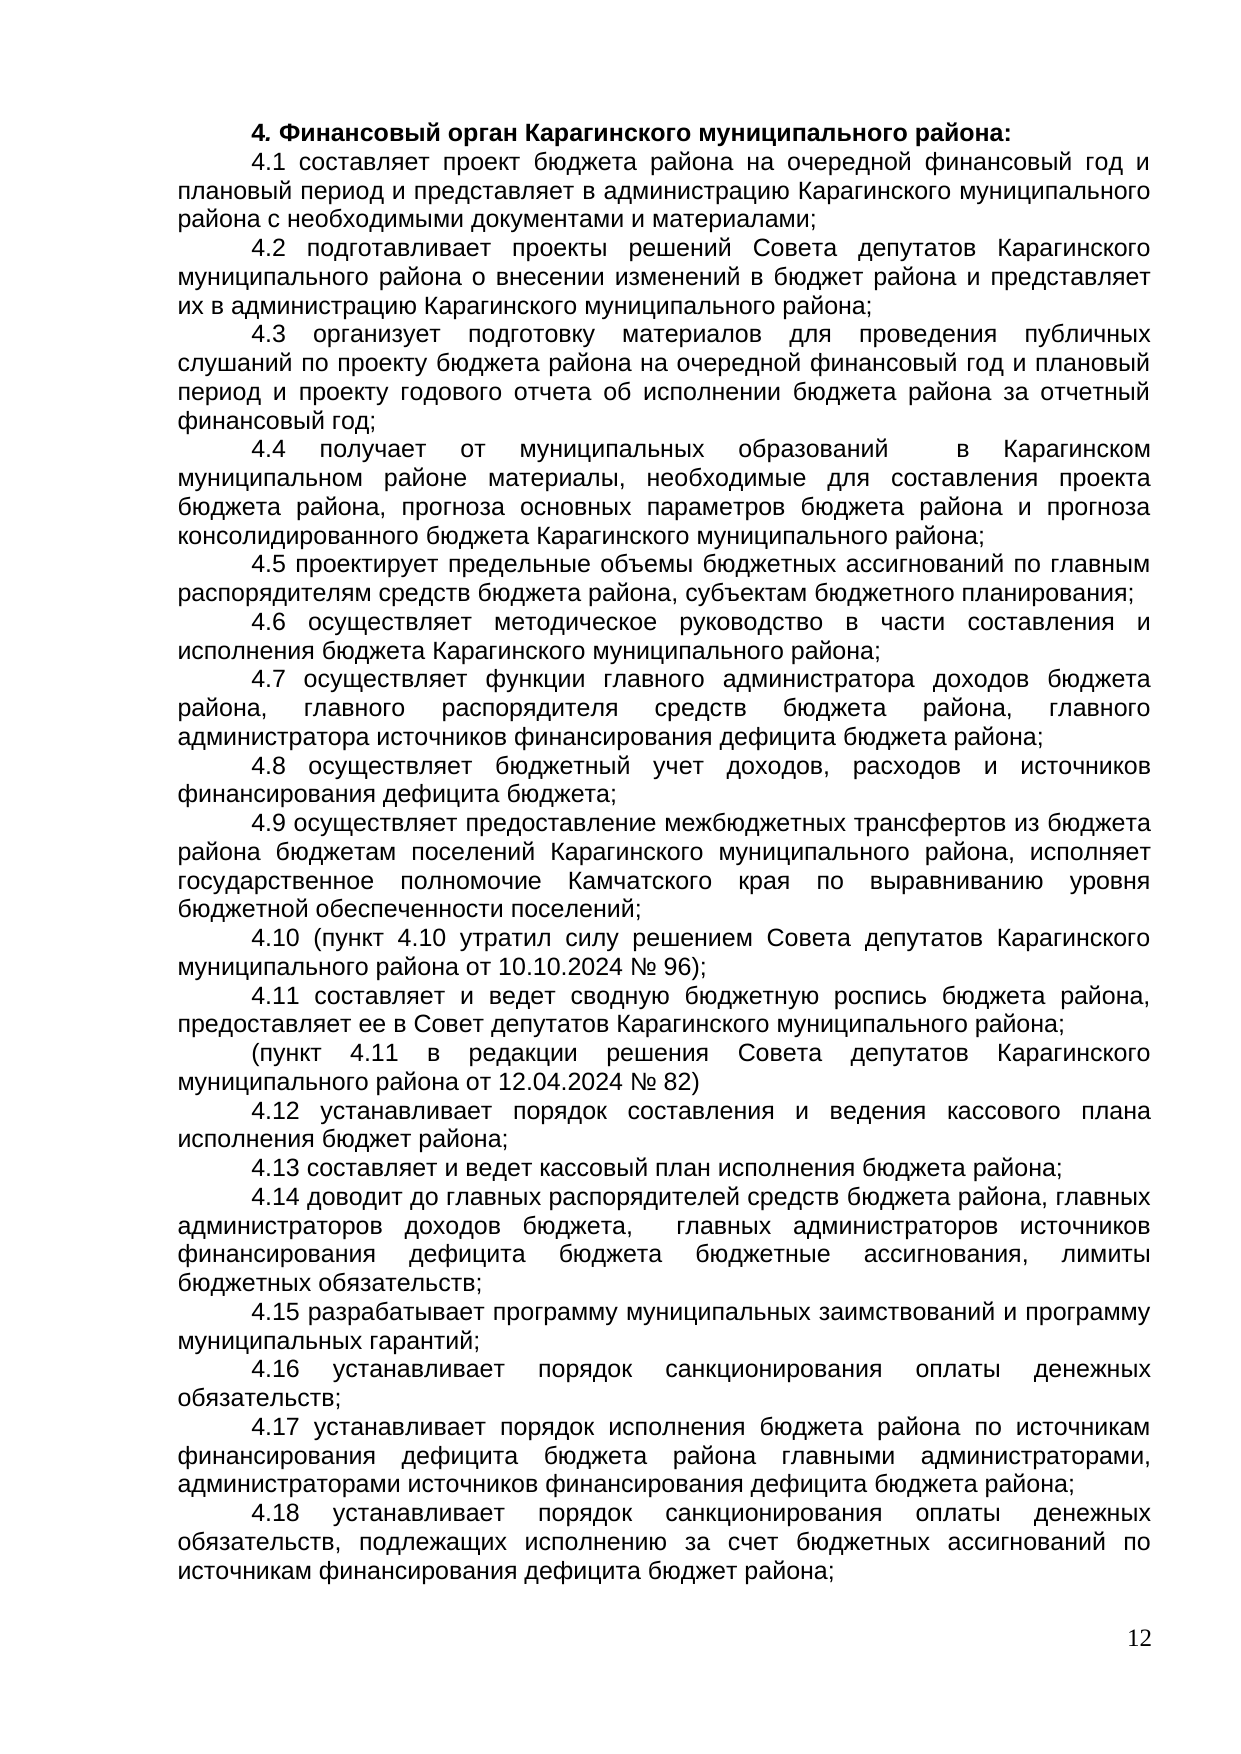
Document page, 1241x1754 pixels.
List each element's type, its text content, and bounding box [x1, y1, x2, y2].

text 4.7 осуществляет функции главного администратора доходов бюджета района, главного распорядителя средств бюджета района, главного администратора источников финансирования дефицита бюджета района; [177, 664, 1152, 751]
text 4.10 (пункт 4.10 утратил силу решением Совета депутатов Карагинского муниципального района от 10.10.2024 № 96); [177, 923, 1152, 981]
text 4.17 устанавливает порядок исполнения бюджета района по источникам финансирования дефицита бюджета района главными администраторами, администраторами источников финансирования дефицита бюджета района; [177, 1412, 1152, 1498]
subtitle 4. Финансовый орган Карагинского муниципального района: [177, 118, 1152, 147]
text 4.9 осуществляет предоставление межбюджетных трансфертов из бюджета района бюджетам поселений Карагинского муниципального района, исполняет государственное полномочие Камчатского края по выравниванию уровня бюджетной обеспеченности поселений; [177, 808, 1152, 923]
text 4.4 получает от муниципальных образований в Карагинском муниципальном районе материалы, необходимые для составления проекта бюджета района, прогноза основных параметров бюджета района и прогноза консолидированного бюджета Карагинского муниципального района; [177, 434, 1152, 549]
text 4.13 составляет и ведет кассовый план исполнения бюджета района; [177, 1153, 1152, 1182]
text 4.15 разрабатывает программу муниципальных заимствований и программу муниципальных гарантий; [177, 1297, 1152, 1354]
text 4.1 составляет проект бюджета района на очередной финансовый год и плановый период и представляет в администрацию Карагинского муниципального района с необходимыми документами и материалами; [177, 147, 1152, 233]
text 4.6 осуществляет методическое руководство в части составления и исполнения бюджета Карагинского муниципального района; [177, 607, 1152, 664]
text 4.18 устанавливает порядок санкционирования оплаты денежных обязательств, подлежащих исполнению за счет бюджетных ассигнований по источникам финансирования дефицита бюджет района; [177, 1498, 1152, 1584]
text (пункт 4.11 в редакции решения Совета депутатов Карагинского муниципального района от 12.04.2024 № 82) [177, 1038, 1152, 1096]
text 4.16 устанавливает порядок санкционирования оплаты денежных обязательств; [177, 1354, 1152, 1412]
text 4.11 составляет и ведет сводную бюджетную роспись бюджета района, предоставляет ее в Совет депутатов Карагинского муниципального района; [177, 981, 1152, 1038]
text 4.14 доводит до главных распорядителей средств бюджета района, главных администраторов доходов бюджета, главных администраторов источников финансирования дефицита бюджета бюджетные ассигнования, лимиты бюджетных обязательств; [177, 1182, 1152, 1297]
text 4.2 подготавливает проекты решений Совета депутатов Карагинского муниципального района о внесении изменений в бюджет района и представляет их в администрацию Карагинского муниципального района; [177, 233, 1152, 319]
text 4.12 устанавливает порядок составления и ведения кассового плана исполнения бюджет района; [177, 1096, 1152, 1153]
text 4.8 осуществляет бюджетный учет доходов, расходов и источников финансирования дефицита бюджета; [177, 751, 1152, 808]
text 4.3 организует подготовку материалов для проведения публичных слушаний по проекту бюджета района на очередной финансовый год и плановый период и проекту годового отчета об исполнении бюджета района за отчетный финансовый год; [177, 319, 1152, 434]
text 4.5 проектирует предельные объемы бюджетных ассигнований по главным распорядителям средств бюджета района, субъектам бюджетного планирования; [177, 549, 1152, 607]
